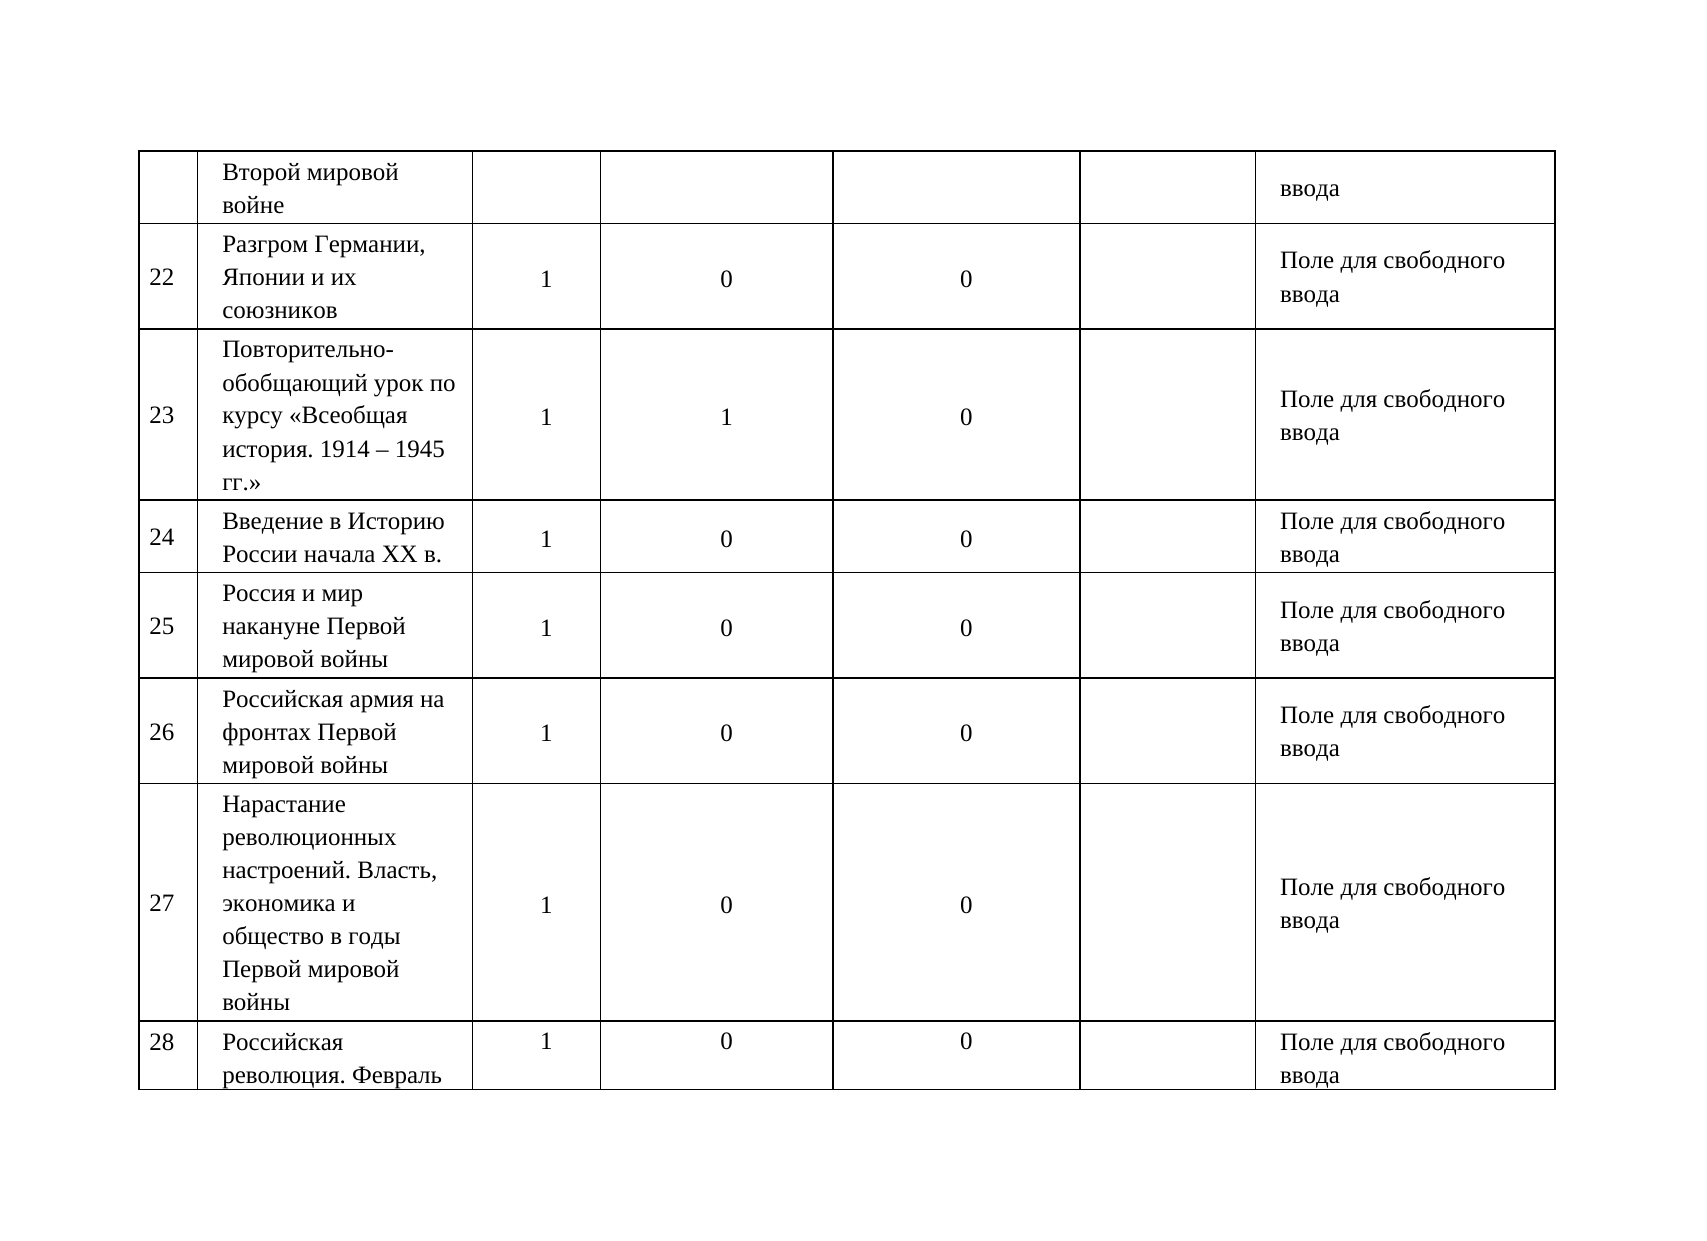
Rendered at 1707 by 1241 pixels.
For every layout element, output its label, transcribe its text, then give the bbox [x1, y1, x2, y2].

table_cell 21 [140, 152, 197, 222]
table_cell 1 [473, 501, 600, 572]
table_cell 25 [140, 573, 197, 677]
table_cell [1256, 1022, 1554, 1088]
table_cell 0 [601, 224, 832, 328]
table_cell 0 [834, 152, 1079, 222]
table_cell 1 [601, 330, 832, 499]
table_cell 0 [834, 573, 1079, 677]
table_cell 22 [140, 224, 197, 328]
table_cell Поле для свободного ввода [1256, 224, 1554, 328]
table_cell 0 [834, 679, 1079, 782]
table_cell 23 [140, 330, 197, 499]
table_cell 1 [473, 224, 600, 328]
table_cell [1081, 501, 1255, 572]
table_cell [1081, 679, 1255, 782]
table_cell 1 [473, 1022, 600, 1088]
table_cell Поле для свободного ввода [1256, 573, 1554, 677]
table_cell 0 [601, 501, 832, 572]
table_cell 1 [473, 784, 600, 1020]
table_cell Повторительно-обобщающий урок по курсу «Всеобщая история. 1914 – 1945 гг.» [198, 330, 472, 499]
table_cell 1 [473, 679, 600, 782]
table_cell 0 [834, 224, 1079, 328]
table_cell 0 [601, 679, 832, 782]
table_cell 0 [601, 152, 832, 222]
table_cell 26 [140, 679, 197, 782]
table_cell Поле для свободного ввода [1256, 330, 1554, 499]
table_cell Разгром Германии, Японии и их союзников [198, 224, 472, 328]
table_cell 27 [140, 784, 197, 1020]
table_cell Нарастание революционных настроений. Власть, экономика и общество в годы Первой мировой войны [198, 784, 472, 1020]
table_cell 1 [473, 573, 600, 677]
table_cell 0 [834, 784, 1079, 1020]
table_cell [1081, 224, 1255, 328]
table_cell Введение в Историю России начала ХХ в. [198, 501, 472, 572]
table_cell 28 [140, 1022, 197, 1088]
table_cell 0 [834, 501, 1079, 572]
table_cell 24 [140, 501, 197, 572]
table_cell 0 [834, 330, 1079, 499]
table_cell 0 [601, 573, 832, 677]
table_cell [1081, 784, 1255, 1020]
table_cell 0 [601, 1022, 832, 1088]
table_cell [1081, 1022, 1255, 1088]
table_cell 0 [601, 784, 832, 1020]
table_cell Поле для свободного ввода [1256, 501, 1554, 572]
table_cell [198, 1022, 472, 1088]
table_cell Россия и мир накануне Первой мировой войны [198, 573, 472, 677]
table_cell 0 [834, 1022, 1079, 1088]
table_cell [1081, 330, 1255, 499]
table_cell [1256, 152, 1554, 222]
table_cell Поле для свободного ввода [1256, 679, 1554, 782]
table_cell [1081, 152, 1255, 222]
table_cell Поле для свободного ввода [1256, 784, 1554, 1020]
table_cell [1081, 573, 1255, 677]
table_cell Российская армия на фронтах Первой мировой войны [198, 679, 472, 782]
table_cell 1 [473, 330, 600, 499]
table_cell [198, 152, 472, 222]
table_cell 1 [473, 152, 600, 222]
